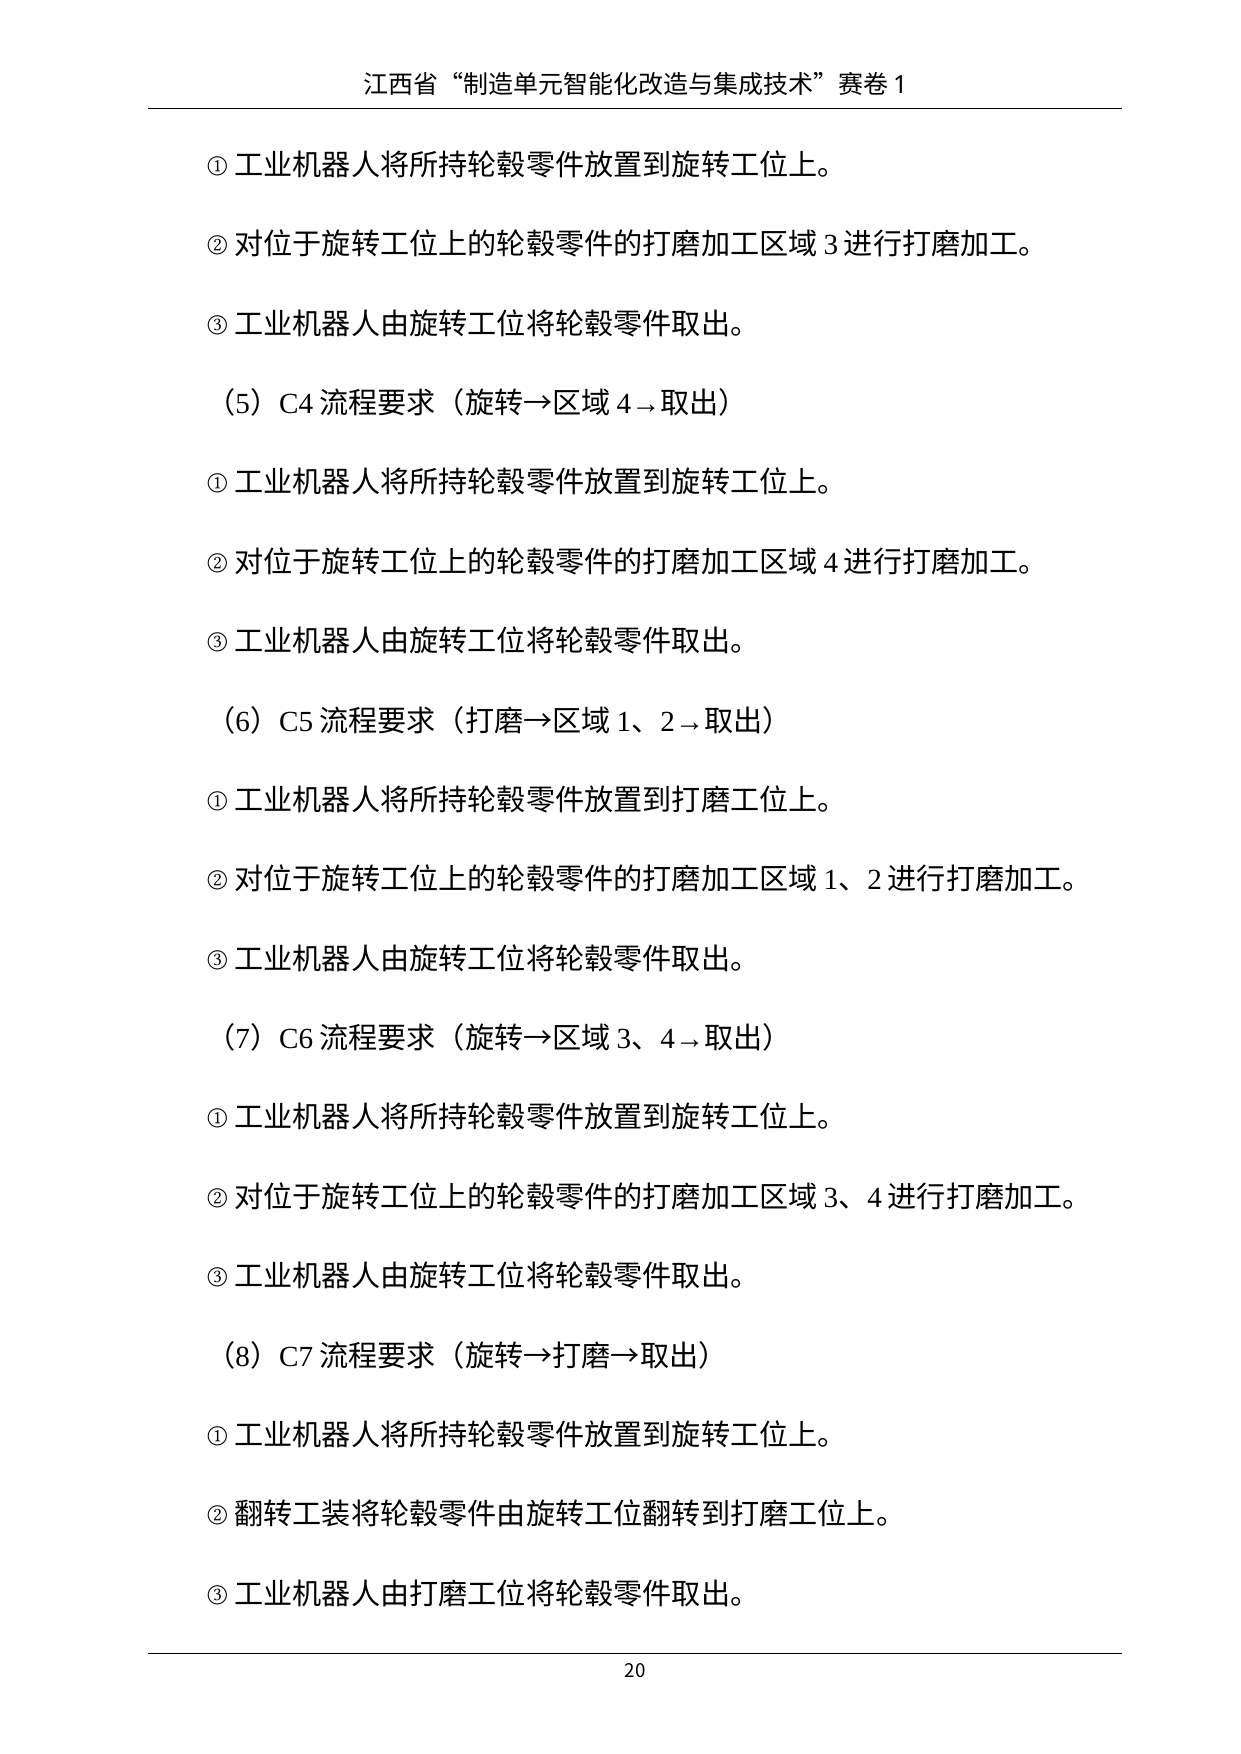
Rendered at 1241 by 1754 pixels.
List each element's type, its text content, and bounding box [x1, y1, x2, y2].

text ③工业机器人由旋转工位将轮毂零件取出。 [148, 917, 1122, 996]
text （6）C5流程要求（打磨→区域1、2→取出） [148, 678, 1122, 758]
text ②对位于旋转工位上的轮毂零件的打磨加工区域3进行打磨加工。 [148, 202, 1122, 282]
text ②对位于旋转工位上的轮毂零件的打磨加工区域1、2进行打磨加工。 [148, 837, 1122, 917]
text ②对位于旋转工位上的轮毂零件的打磨加工区域3、4进行打磨加工。 [148, 1155, 1122, 1234]
text （5）C4流程要求（旋转→区域4→取出） [148, 361, 1122, 440]
text ①工业机器人将所持轮毂零件放置到旋转工位上。 [148, 1075, 1122, 1155]
text ③工业机器人由旋转工位将轮毂零件取出。 [148, 599, 1122, 678]
text （8）C7流程要求（旋转→打磨→取出） [148, 1313, 1122, 1393]
text ②对位于旋转工位上的轮毂零件的打磨加工区域4进行打磨加工。 [148, 520, 1122, 599]
text ①工业机器人将所持轮毂零件放置到旋转工位上。 [148, 123, 1122, 202]
text ③工业机器人由旋转工位将轮毂零件取出。 [148, 282, 1122, 361]
text ②翻转工装将轮毂零件由旋转工位翻转到打磨工位上。 [148, 1472, 1122, 1552]
text （7）C6流程要求（旋转→区域3、4→取出） [148, 996, 1122, 1075]
text ①工业机器人将所持轮毂零件放置到旋转工位上。 [148, 440, 1122, 520]
text ③工业机器人由打磨工位将轮毂零件取出。 [148, 1552, 1122, 1631]
text ③工业机器人由旋转工位将轮毂零件取出。 [148, 1234, 1122, 1313]
text ①工业机器人将所持轮毂零件放置到打磨工位上。 [148, 758, 1122, 837]
text ①工业机器人将所持轮毂零件放置到旋转工位上。 [148, 1393, 1122, 1472]
